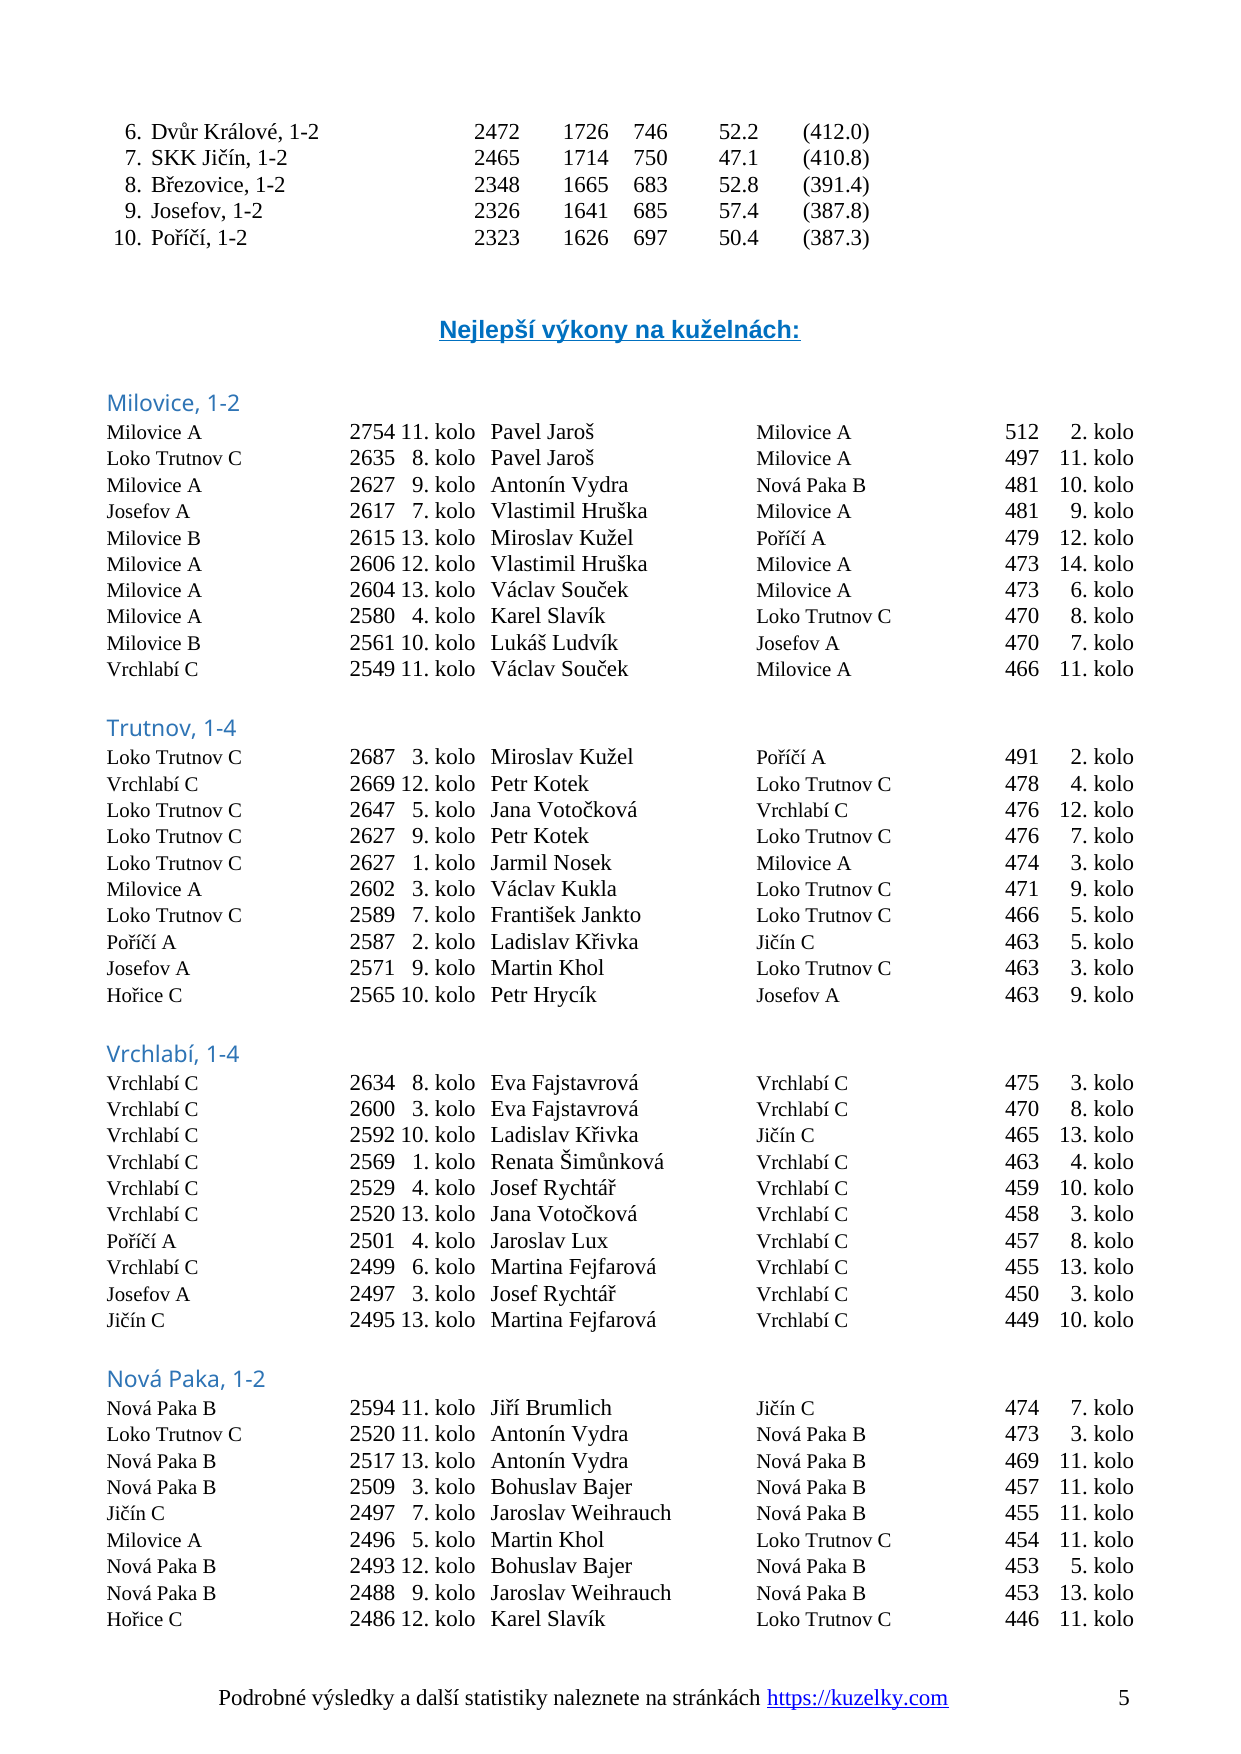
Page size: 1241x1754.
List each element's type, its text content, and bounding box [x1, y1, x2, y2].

text Jičín C 2497 7. kolo Jaroslav Weihrauch Nová Paka B 455 11. kolo [106, 1499, 1134, 1526]
text Vrchlabí C 2569 1. kolo Renata Šimůnková Vrchlabí C 463 4. kolo [106, 1148, 1134, 1174]
text Nová Paka B 2517 13. kolo Antonín Vydra Nová Paka B 469 11. kolo [106, 1447, 1134, 1473]
text Nová Paka B 2488 9. kolo Jaroslav Weihrauch Nová Paka B 453 13. kolo [106, 1578, 1134, 1605]
subtitle Milovice, 1-2 [106, 387, 1134, 418]
text Milovice A 2580 4. kolo Karel Slavík Loko Trutnov C 470 8. kolo [106, 603, 1134, 629]
text Milovice B 2561 10. kolo Lukáš Ludvík Josefov A 470 7. kolo [106, 629, 1134, 655]
text 8. Březovice, 1-2 2348 1665 683 52.8 (391.4) [106, 171, 1134, 197]
text 10. Poříčí, 1-2 2323 1626 697 50.4 (387.3) [106, 223, 1134, 250]
text Milovice B 2615 13. kolo Miroslav Kužel Poříčí A 479 12. kolo [106, 523, 1134, 550]
text Vrchlabí C 2499 6. kolo Martina Fejfarová Vrchlabí C 455 13. kolo [106, 1253, 1134, 1279]
text Milovice A 2496 5. kolo Martin Khol Loko Trutnov C 454 11. kolo [106, 1526, 1134, 1552]
text Loko Trutnov C 2635 8. kolo Pavel Jaroš Milovice A 497 11. kolo [106, 444, 1134, 471]
text Vrchlabí C 2669 12. kolo Petr Kotek Loko Trutnov C 478 4. kolo [106, 770, 1134, 796]
text Josefov A 2497 3. kolo Josef Rychtář Vrchlabí C 450 3. kolo [106, 1279, 1134, 1306]
text Nová Paka B 2493 12. kolo Bohuslav Bajer Nová Paka B 453 5. kolo [106, 1552, 1134, 1578]
text Vrchlabí C 2592 10. kolo Ladislav Křivka Jičín C 465 13. kolo [106, 1121, 1134, 1148]
text Vrchlabí C 2549 11. kolo Václav Souček Milovice A 466 11. kolo [106, 655, 1134, 682]
text Nová Paka B 2509 3. kolo Bohuslav Bajer Nová Paka B 457 11. kolo [106, 1473, 1134, 1499]
subtitle Nová Paka, 1-2 [106, 1363, 1134, 1394]
text Loko Trutnov C 2687 3. kolo Miroslav Kužel Poříčí A 491 2. kolo [106, 743, 1134, 770]
text Loko Trutnov C 2627 9. kolo Petr Kotek Loko Trutnov C 476 7. kolo [106, 822, 1134, 849]
text Josefov A 2617 7. kolo Vlastimil Hruška Milovice A 481 9. kolo [106, 497, 1134, 523]
text Nová Paka B 2594 11. kolo Jiří Brumlich Jičín C 474 7. kolo [106, 1394, 1134, 1420]
text Josefov A 2571 9. kolo Martin Khol Loko Trutnov C 463 3. kolo [106, 954, 1134, 981]
text Milovice A 2627 9. kolo Antonín Vydra Nová Paka B 481 10. kolo [106, 471, 1134, 497]
text Jičín C 2495 13. kolo Martina Fejfarová Vrchlabí C 449 10. kolo [106, 1306, 1134, 1332]
text Hořice C 2486 12. kolo Karel Slavík Loko Trutnov C 446 11. kolo [106, 1605, 1134, 1631]
text Milovice A 2754 11. kolo Pavel Jaroš Milovice A 512 2. kolo [106, 418, 1134, 444]
text Loko Trutnov C 2627 1. kolo Jarmil Nosek Milovice A 474 3. kolo [106, 849, 1134, 875]
text Loko Trutnov C 2520 11. kolo Antonín Vydra Nová Paka B 473 3. kolo [106, 1420, 1134, 1447]
text Poříčí A 2501 4. kolo Jaroslav Lux Vrchlabí C 457 8. kolo [106, 1227, 1134, 1253]
text 7. SKK Jičín, 1-2 2465 1714 750 47.1 (410.8) [106, 144, 1134, 171]
text Nejlepší výkony na kuželnách: [94, 315, 1145, 344]
text 6. Dvůr Králové, 1-2 2472 1726 746 52.2 (412.0) [106, 118, 1134, 144]
text Vrchlabí C 2600 3. kolo Eva Fajstavrová Vrchlabí C 470 8. kolo [106, 1095, 1134, 1121]
text Vrchlabí C 2529 4. kolo Josef Rychtář Vrchlabí C 459 10. kolo [106, 1174, 1134, 1201]
text Milovice A 2604 13. kolo Václav Souček Milovice A 473 6. kolo [106, 576, 1134, 603]
text Milovice A 2606 12. kolo Vlastimil Hruška Milovice A 473 14. kolo [106, 550, 1134, 576]
text Poříčí A 2587 2. kolo Ladislav Křivka Jičín C 463 5. kolo [106, 928, 1134, 954]
text Loko Trutnov C 2589 7. kolo František Jankto Loko Trutnov C 466 5. kolo [106, 902, 1134, 928]
text Hořice C 2565 10. kolo Petr Hrycík Josefov A 463 9. kolo [106, 981, 1134, 1007]
text Milovice A 2602 3. kolo Václav Kukla Loko Trutnov C 471 9. kolo [106, 875, 1134, 902]
subtitle Trutnov, 1-4 [106, 712, 1134, 743]
subtitle Vrchlabí, 1-4 [106, 1037, 1134, 1069]
text Loko Trutnov C 2647 5. kolo Jana Votočková Vrchlabí C 476 12. kolo [106, 796, 1134, 822]
text Vrchlabí C 2520 13. kolo Jana Votočková Vrchlabí C 458 3. kolo [106, 1201, 1134, 1227]
text Vrchlabí C 2634 8. kolo Eva Fajstavrová Vrchlabí C 475 3. kolo [106, 1069, 1134, 1095]
text 9. Josefov, 1-2 2326 1641 685 57.4 (387.8) [106, 197, 1134, 223]
